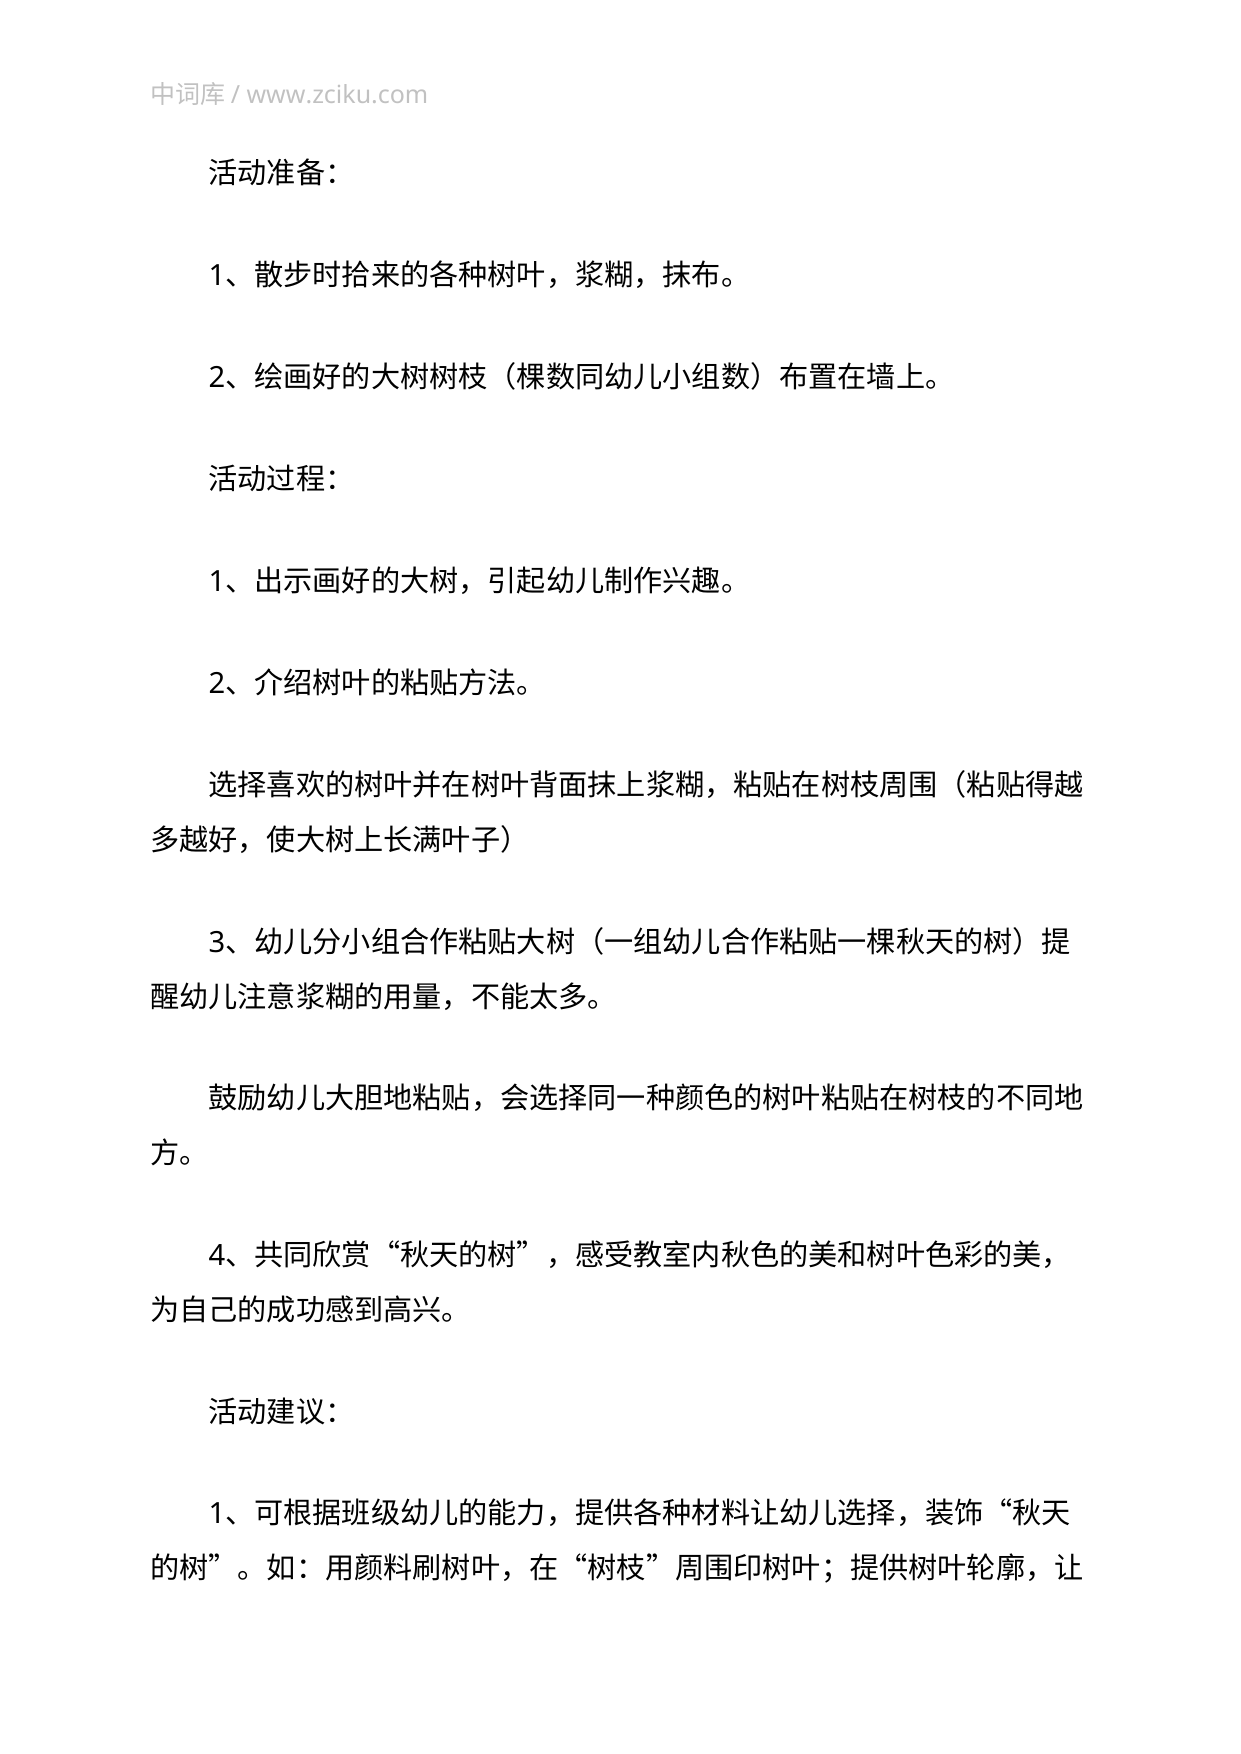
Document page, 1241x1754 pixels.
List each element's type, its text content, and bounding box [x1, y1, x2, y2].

text 2、绘画好的大树树枝（棵数同幼儿小组数）布置在墙上。 [150, 354, 1090, 396]
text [150, 1490, 1090, 1587]
text 活动过程： [150, 456, 1090, 498]
text 鼓励幼儿大胆地粘贴，会选择同一种颜色的树叶粘贴在树枝的不同地方。 [150, 1075, 1090, 1172]
text 活动建议： [150, 1388, 1090, 1431]
text 活动准备： [150, 150, 1090, 192]
text 4、共同欣赏“秋天的树”，感受教室内秋色的美和树叶色彩的美，为自己的成功感到高兴。 [150, 1232, 1090, 1329]
text 2、介绍树叶的粘贴方法。 [150, 659, 1090, 702]
text 1、散步时拾来的各种树叶，浆糊，抹布。 [150, 252, 1090, 294]
text 3、幼儿分小组合作粘贴大树（一组幼儿合作粘贴一棵秋天的树）提醒幼儿注意浆糊的用量，不能太多。 [150, 918, 1090, 1015]
text 选择喜欢的树叶并在树叶背面抹上浆糊，粘贴在树枝周围（粘贴得越多越好，使大树上长满叶子） [150, 761, 1090, 859]
text 1、出示画好的大树，引起幼儿制作兴趣。 [150, 557, 1090, 600]
